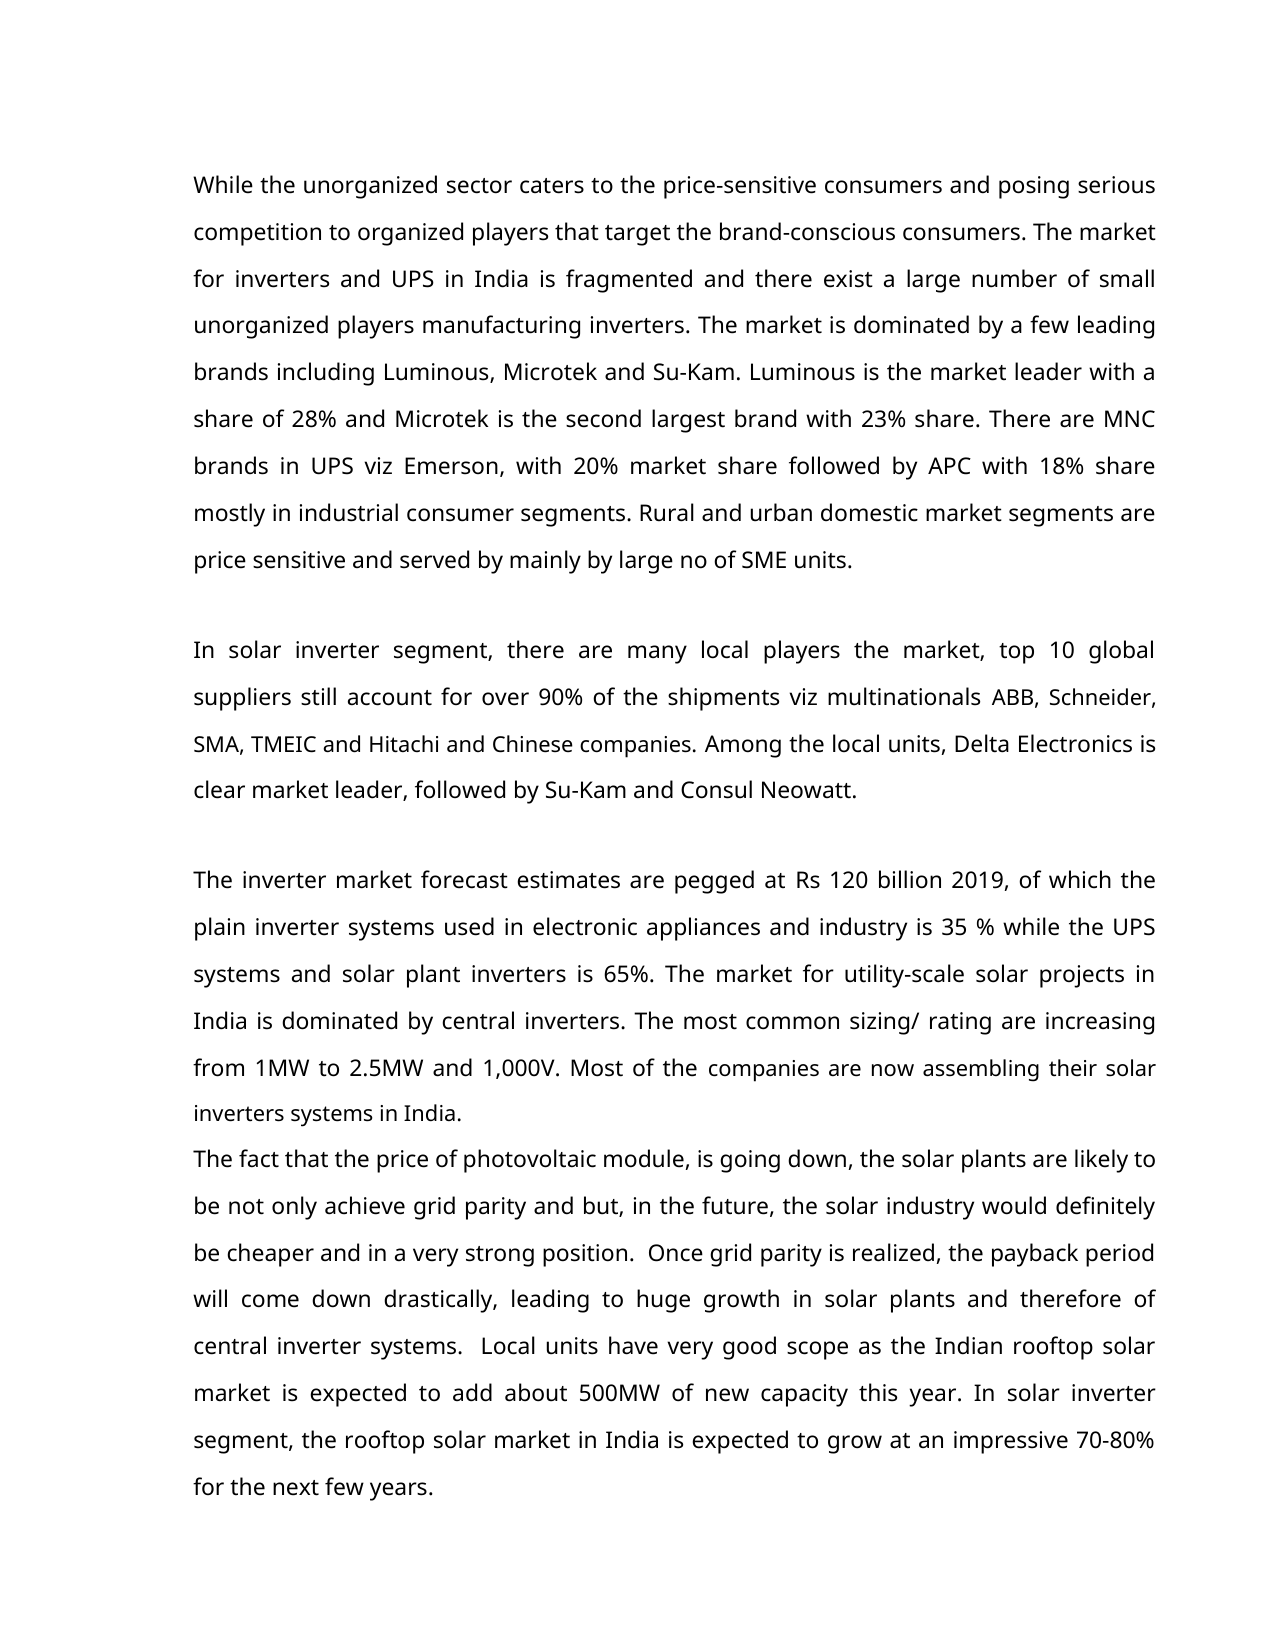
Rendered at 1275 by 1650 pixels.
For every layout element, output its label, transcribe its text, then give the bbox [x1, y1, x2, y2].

text In solar inverter segment, there are many local players the market, top 10 global suppliers still account for over 90% of the shipments viz multinationals ABB, Schneider, SMA, TMEIC and Hitachi and Chinese companies. Among the local units, Delta Electronics is clear market leader, followed by Su-Kam and Consul Neowatt. [193, 634, 1157, 806]
text The inverter market forecast estimates are pegged at Rs 120 billion 2019, of which the plain inverter systems used in electronic appliances and industry is 35 % while the UPS systems and solar plant inverters is 65%. The market for utility-scale solar projects in India is dominated by central inverters. The most common sizing/ rating are increasing from 1MW to 2.5MW and 1,000V. Most of the companies are now assembling their solar inverters systems in India. [193, 864, 1157, 1128]
text While the unorganized sector caters to the price-sensitive consumers and posing serious competition to organized players that target the brand-conscious consumers. The market for inverters and UPS in India is fragmented and there exist a large number of small unorganized players manufacturing inverters. The market is dominated by a few leading brands including Luminous, Microtek and Su-Kam. Luminous is the market leader with a share of 28% and Microtek is the second largest brand with 23% share. There are MNC brands in UPS viz Emerson, with 20% market share followed by APC with 18% share mostly in industrial consumer segments. Rural and urban domestic market segments are price sensitive and served by mainly by large no of SME units. [193, 169, 1157, 575]
text The fact that the price of photovoltaic module, is going down, the solar plants are likely to be not only achieve grid parity and but, in the future, the solar industry would definitely be cheaper and in a very strong position. Once grid parity is realized, the payback period will come down drastically, leading to huge growth in solar plants and therefore of central inverter systems. Local units have very good scope as the Indian rooftop solar market is expected to add about 500MW of new capacity this year. In solar inverter segment, the rooftop solar market in India is expected to grow at an impressive 70-80% for the next few years. [193, 1143, 1157, 1502]
